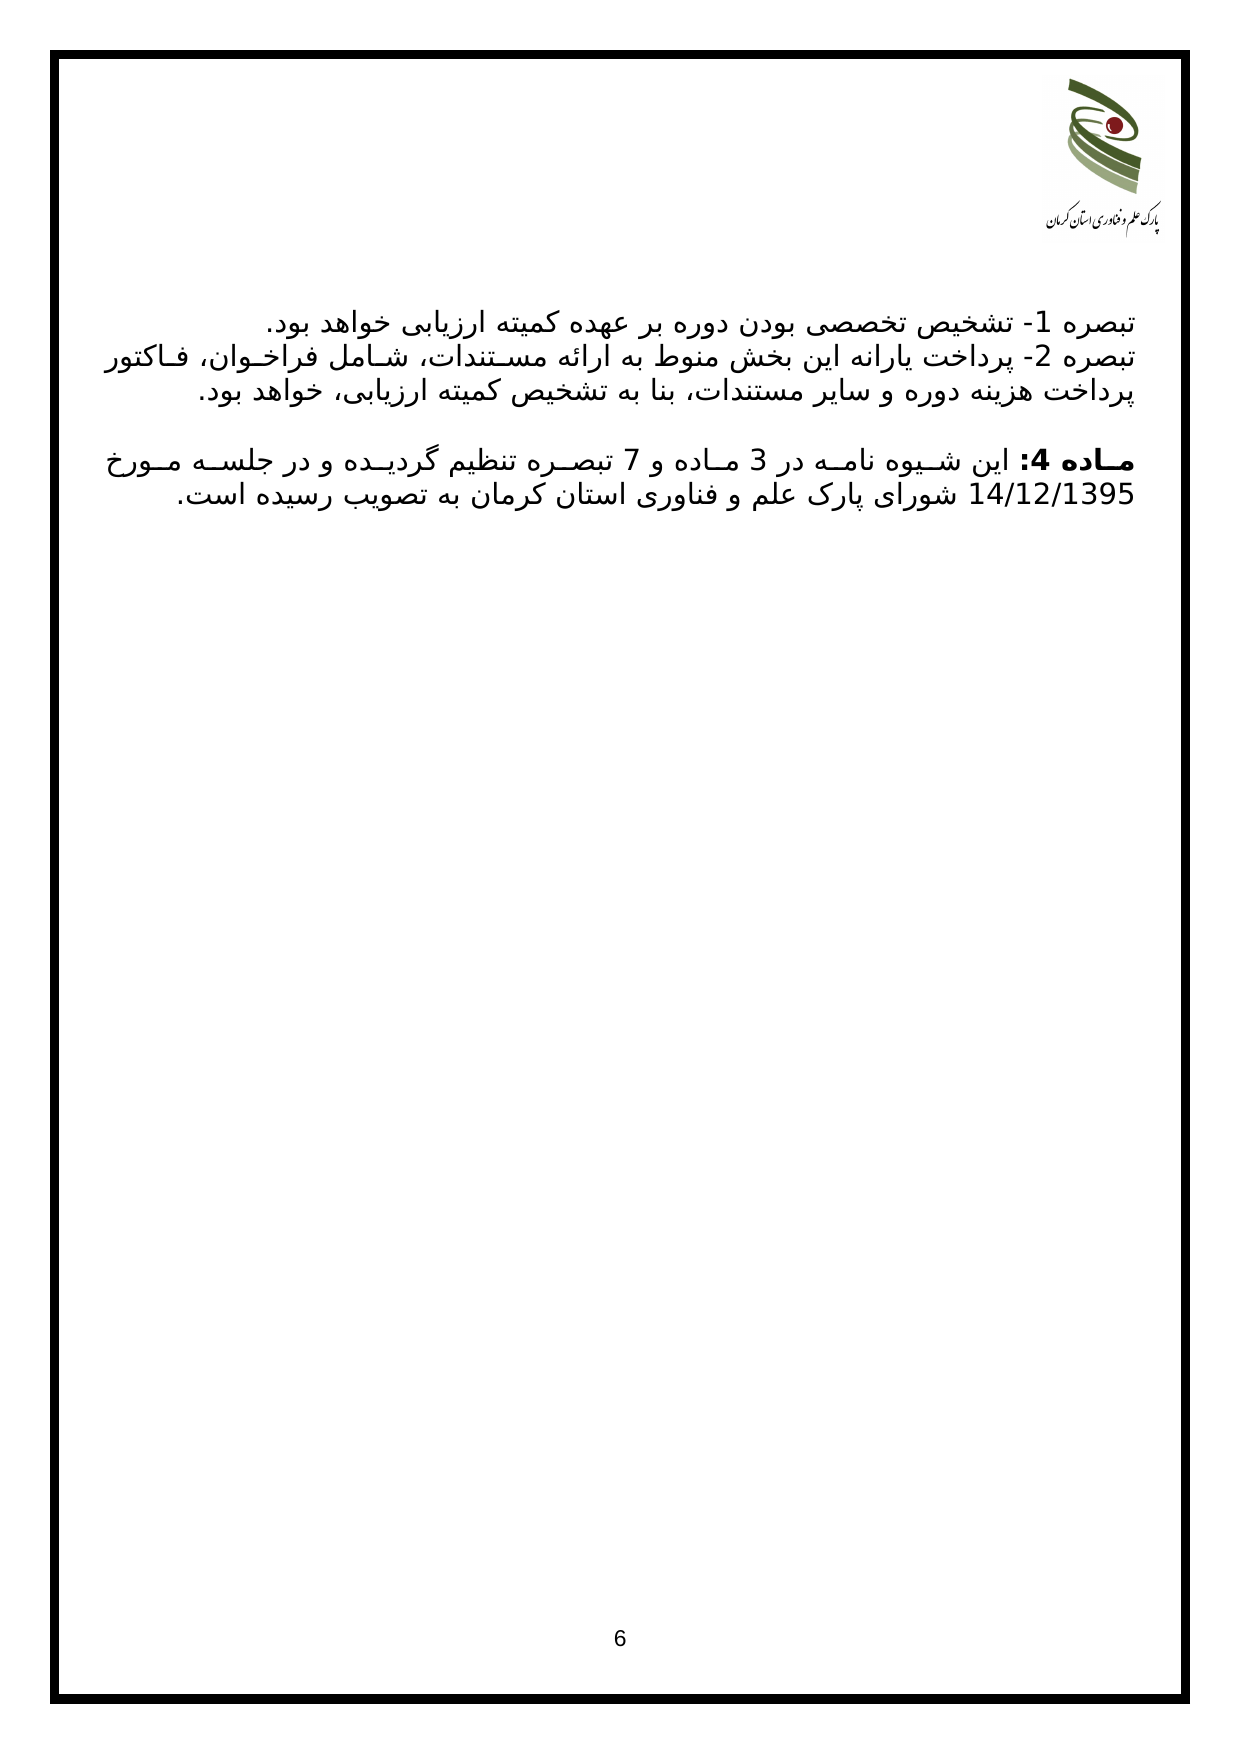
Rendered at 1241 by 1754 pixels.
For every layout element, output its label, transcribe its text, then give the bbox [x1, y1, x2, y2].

text تبصره 1- تشخیص تخصصی بودن دوره بر عهده کمیته ارزیابی خواهد بود. [104, 306, 1136, 340]
picture [1041, 75, 1166, 243]
text تبصره 2- پرداخت یارانه این بخش منوط به ارائه مستندات، شامل فراخوان، فاکتور پرداخت هزینه دوره و سایر مستندات، بنا به تشخیص کمیته ارزیابی، خواهد بود. [104, 340, 1136, 408]
text ماده 4: این شیوه نامه در 3 ماده و 7 تبصره تنظیم گردیده و در جلسه مورخ 14/12/1395 شورای پارک علم و فناوری استان کرمان به تصویب رسیده است. [104, 443, 1136, 511]
